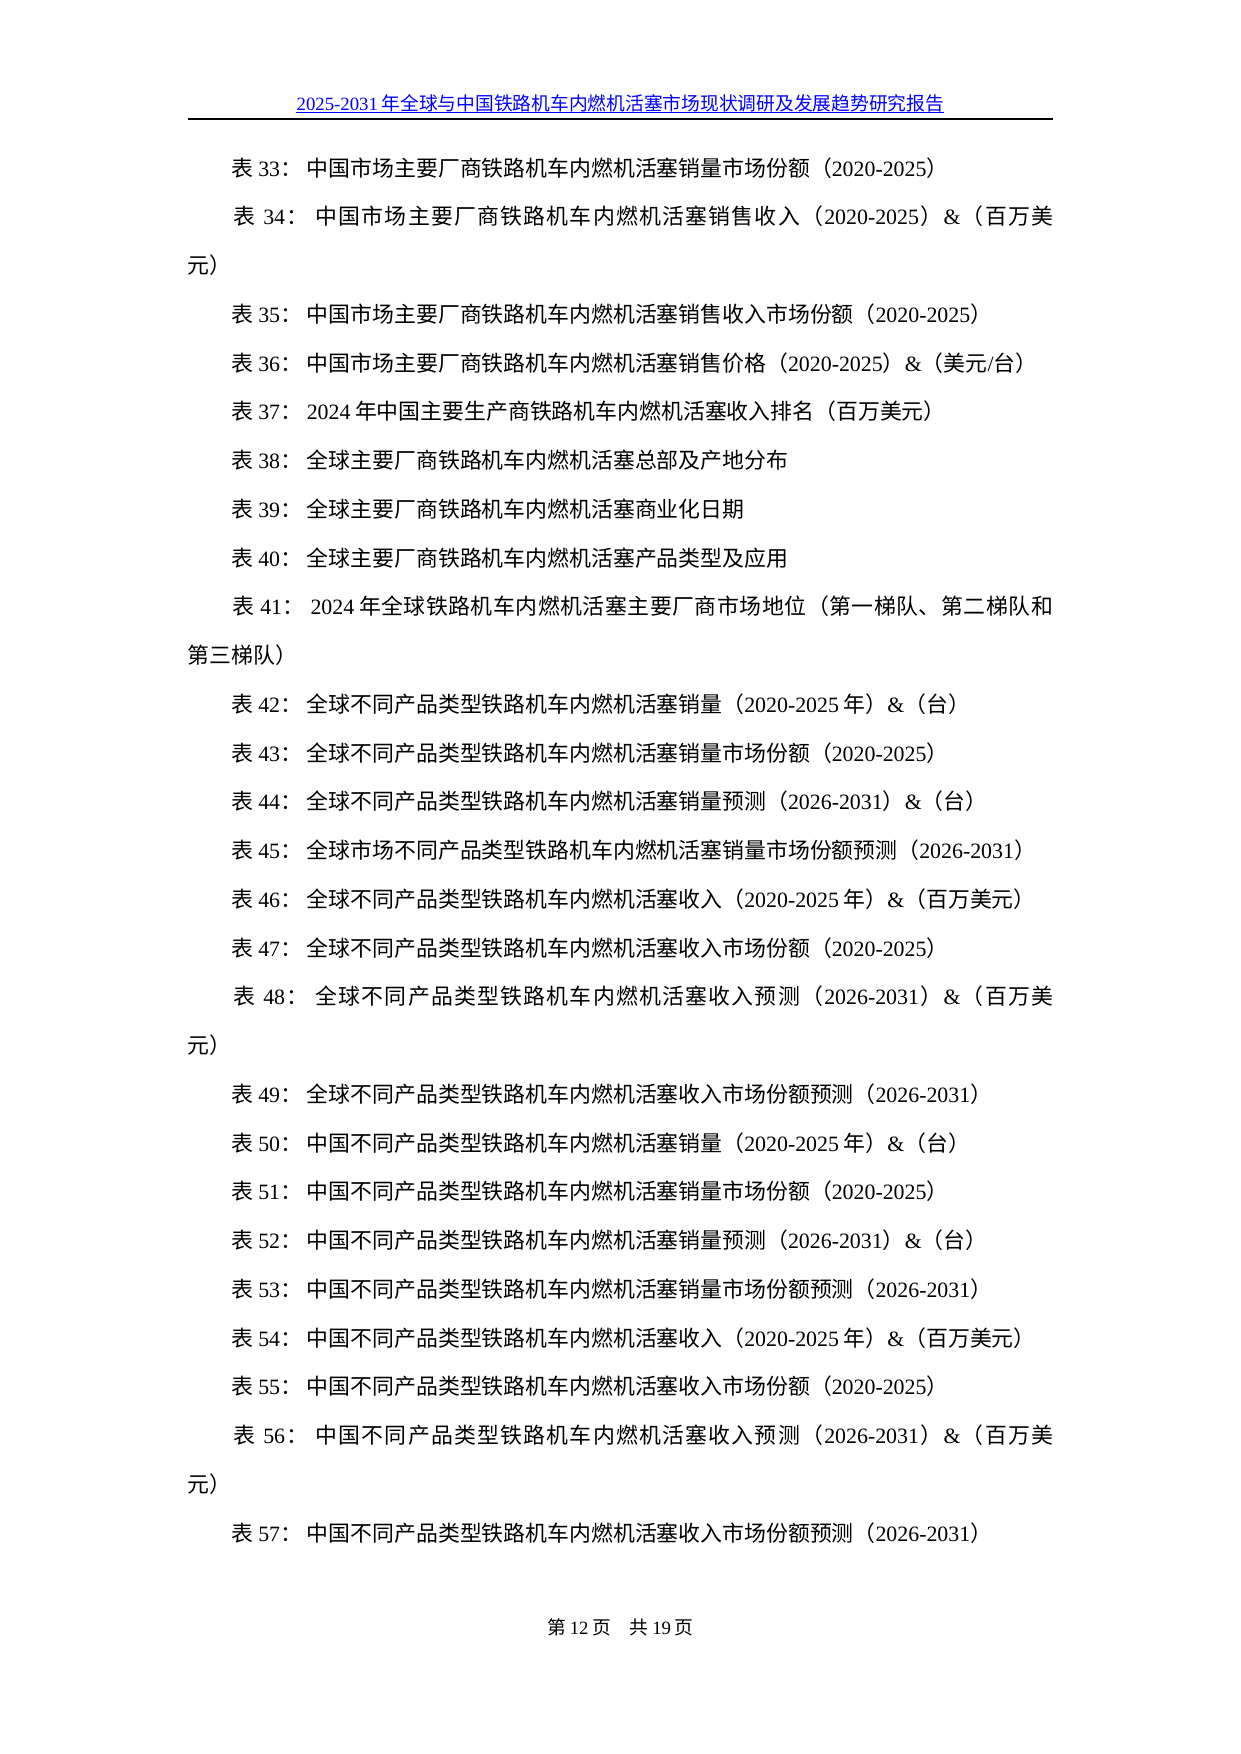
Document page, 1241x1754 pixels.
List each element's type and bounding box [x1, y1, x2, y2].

text [187, 150, 1053, 1548]
